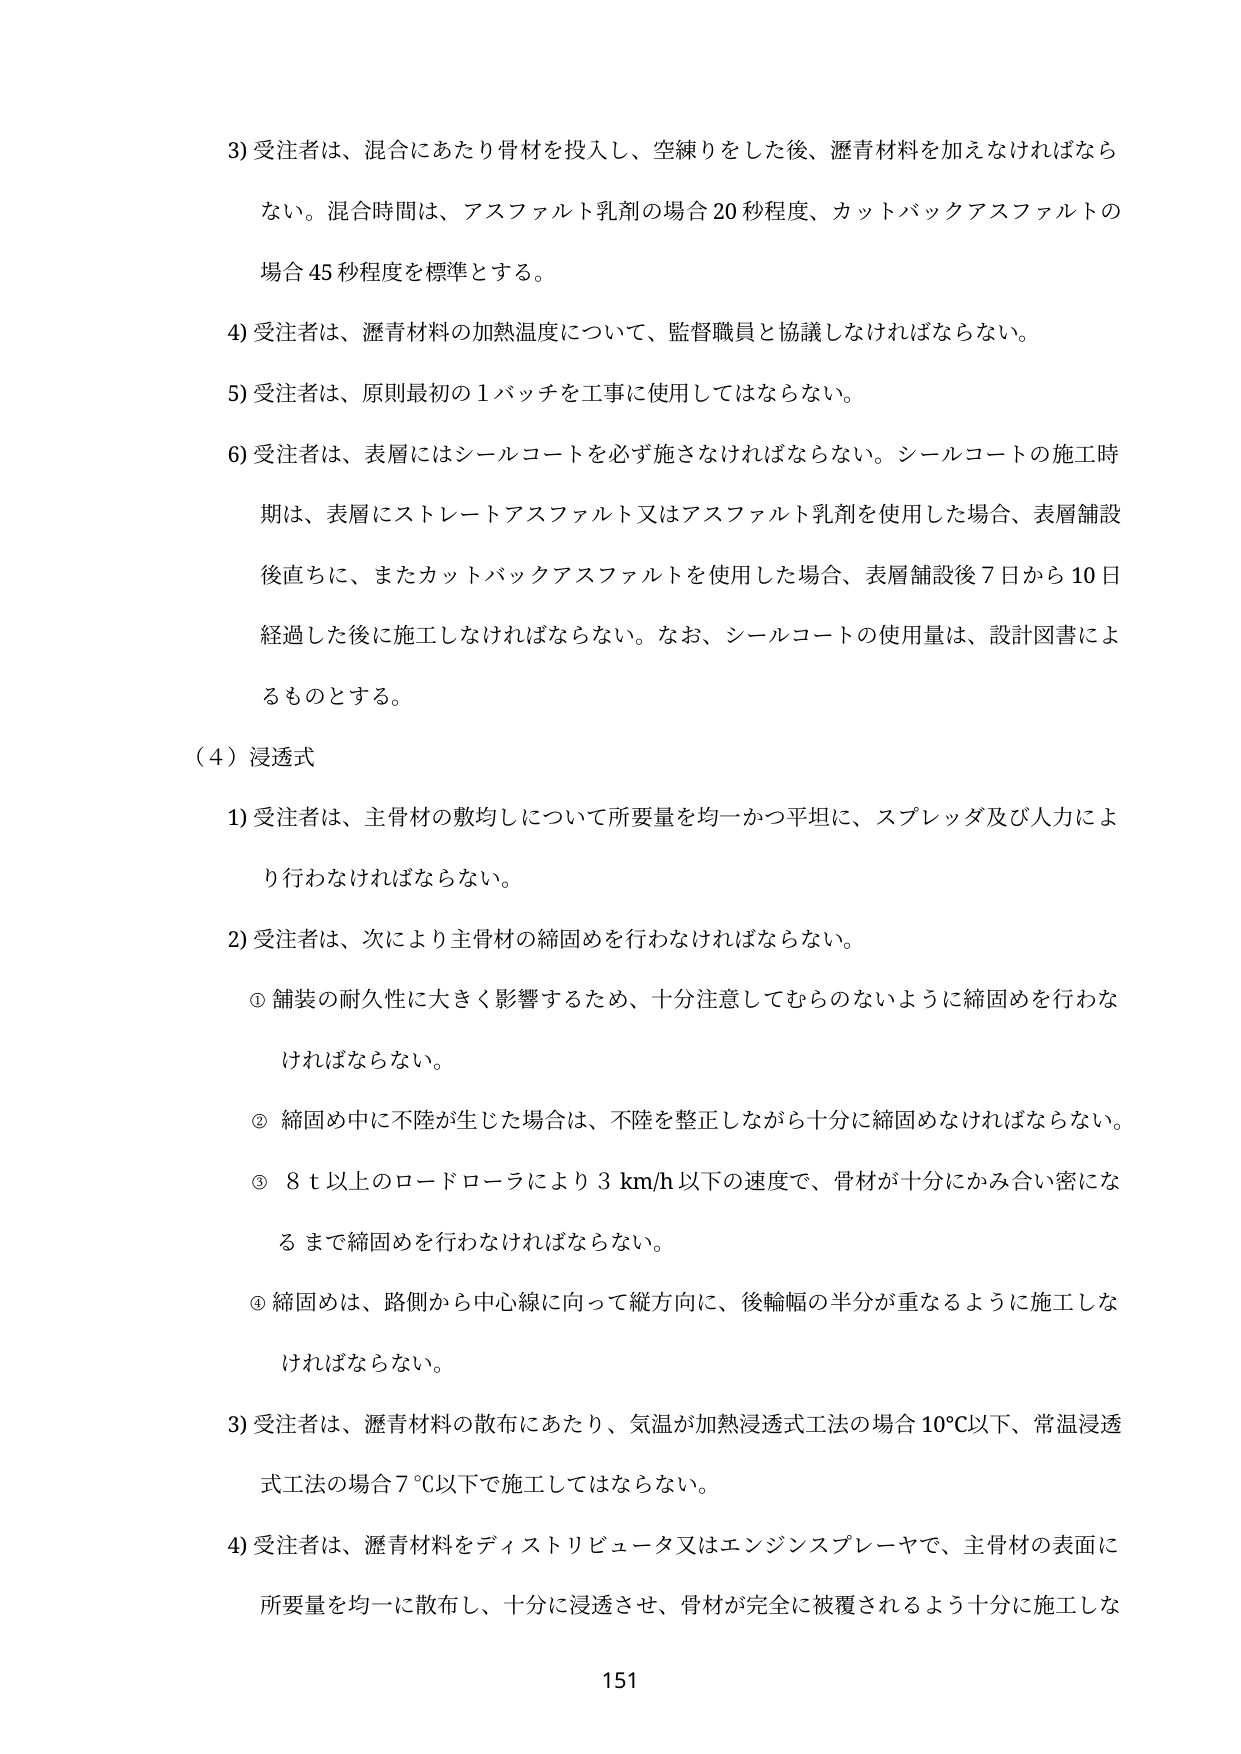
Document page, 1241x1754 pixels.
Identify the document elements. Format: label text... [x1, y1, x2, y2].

list 締固め中に不陸が生じた場合は、不陸を整正しながら十分に締固めなければならない。 [251, 1089, 1122, 1150]
text 3) 受注者は、混合にあたり骨材を投入し、空練りをした後、瀝青材料を加えなければならない。混合時間は、アスファルト乳剤の場合20秒程度、カットバックアスファルトの場合45秒程度を標準とする。 [227, 119, 1122, 301]
text 2) 受注者は、次により主骨材の締固めを行わなければならない。 [118, 907, 1122, 968]
text 5) 受注者は、原則最初の１バッチを工事に使用してはならない。 [118, 362, 1122, 422]
text 6) 受注者は、表層にはシールコートを必ず施さなければならない。シールコートの施工時期は、表層にストレートアスファルト又はアスファルト乳剤を使用した場合、表層舗設後直ちに、またカットバックアスファルトを使用した場合、表層舗設後７日から10日経過した後に施工しなければならない。なお、シールコートの使用量は、設計図書によるものとする。 [227, 422, 1122, 725]
text 1) 受注者は、主骨材の敷均しについて所要量を均一かつ平坦に、スプレッダ及び人力により行わなければならない。 [227, 786, 1122, 907]
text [227, 1513, 1122, 1635]
list ８ｔ以上のロードローラにより３km/h以下の速度で、骨材が十分にかみ合い密になる まで締固めを行わなければならない。 [251, 1150, 1122, 1271]
text 3) 受注者は、瀝青材料の散布にあたり、気温が加熱浸透式工法の場合10℃以下、常温浸透式工法の場合７℃以下で施工してはならない。 [227, 1392, 1122, 1513]
text （４）浸透式 [118, 725, 1122, 786]
text ④ 締固めは、路側から中心線に向って縦方向に、後輪幅の半分が重なるように施工しなければならない。 [249, 1271, 1122, 1392]
text 4) 受注者は、瀝青材料の加熱温度について、監督職員と協議しなければならない。 [118, 301, 1122, 362]
text ① 舗装の耐久性に大きく影響するため、十分注意してむらのないように締固めを行わなければならない。 [249, 968, 1122, 1089]
